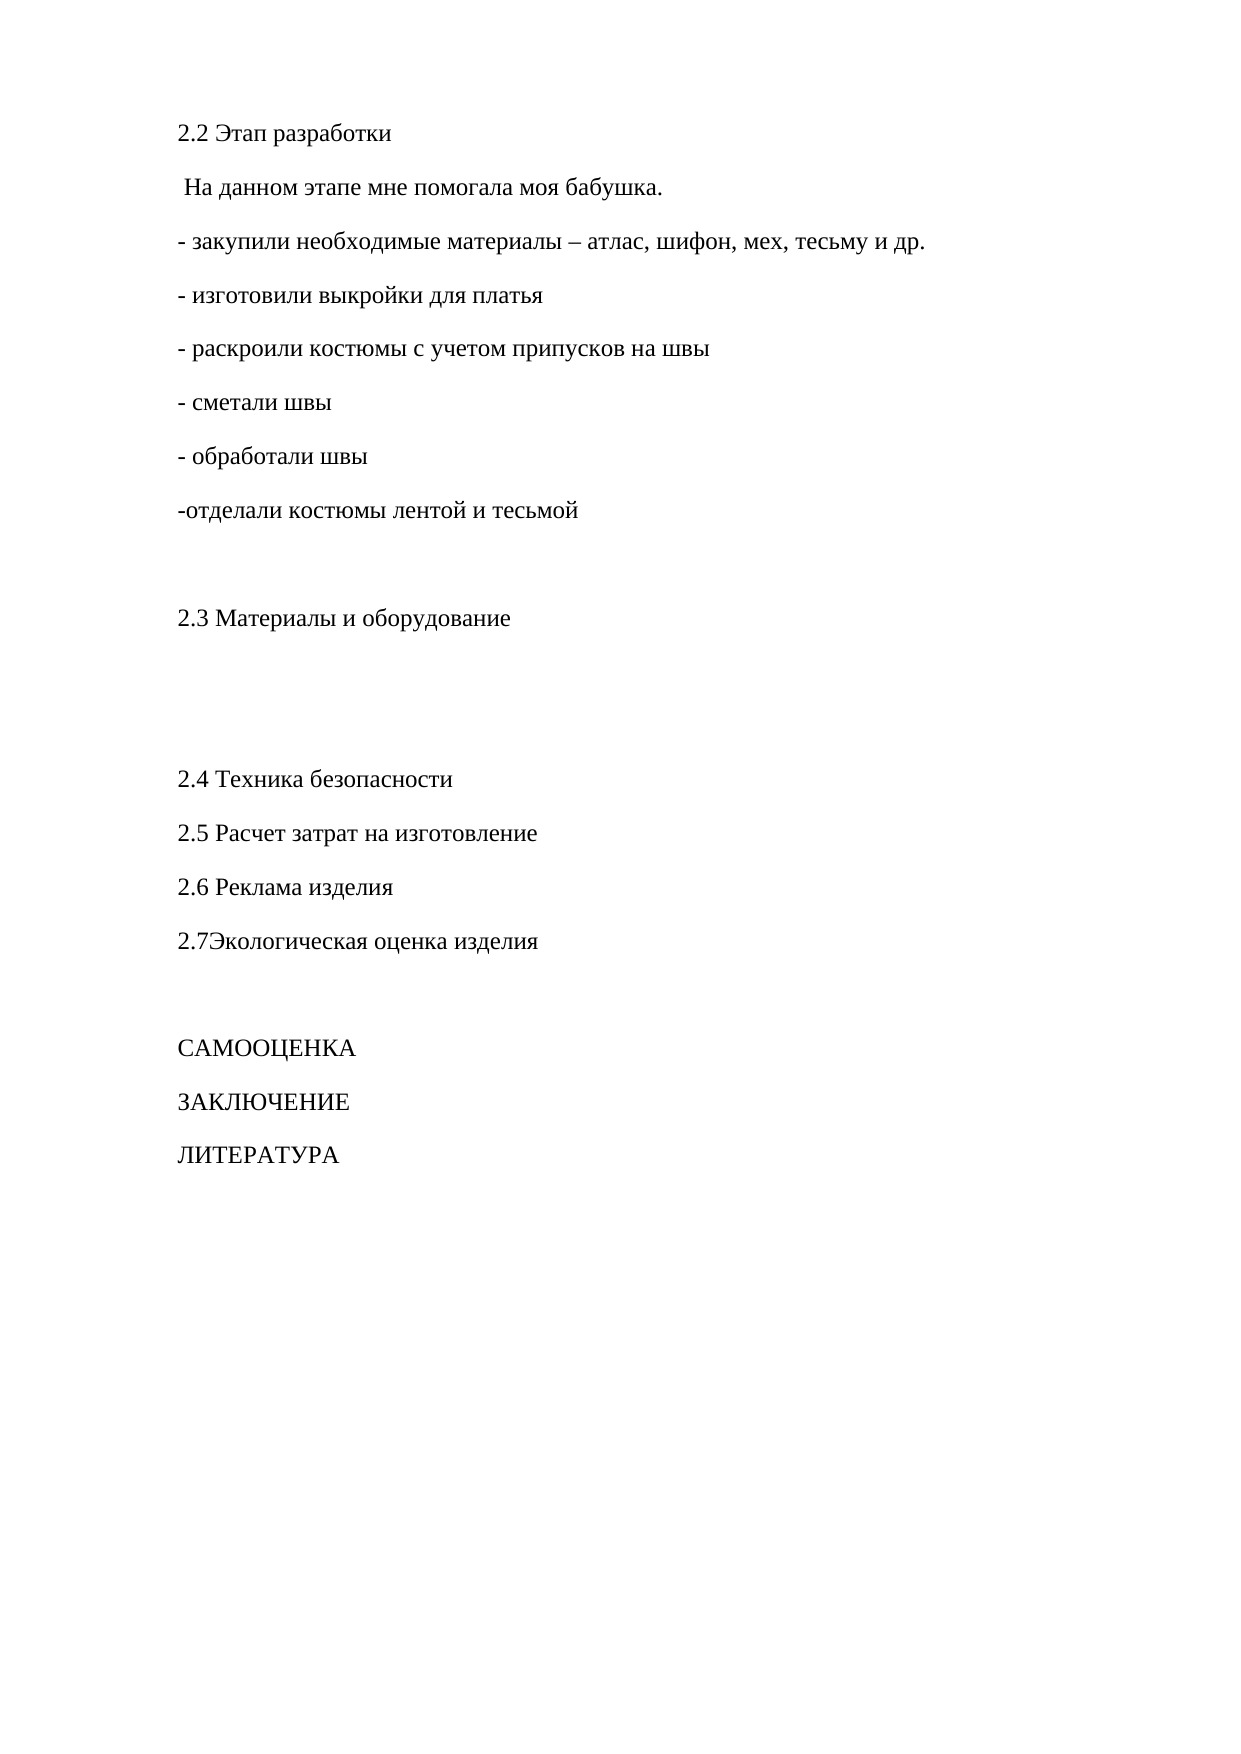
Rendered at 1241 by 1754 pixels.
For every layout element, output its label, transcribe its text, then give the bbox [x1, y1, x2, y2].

text - изготовили выкройки для платья [177, 280, 1152, 308]
text 2.4 Техника безопасности [177, 764, 1152, 793]
text ЛИТЕРАТУРА [177, 1141, 1152, 1169]
text - раскроили костюмы с учетом припусков на швы [177, 333, 1152, 362]
text САМООЦЕНКА [177, 1033, 1152, 1062]
text -отделали костюмы лентой и тесьмой [177, 495, 1152, 524]
text 2.3 Материалы и оборудование [177, 603, 1152, 632]
text 2.6 Реклама изделия [177, 872, 1152, 901]
text ЗАКЛЮЧЕНИЕ [177, 1087, 1152, 1115]
text - сметали швы [177, 387, 1152, 416]
text 2.7Экологическая оценка изделия [177, 926, 1152, 955]
text На данном этапе мне помогала моя бабушка. [177, 172, 1152, 201]
text 2.5 Расчет затрат на изготовление [177, 818, 1152, 847]
text - обработали швы [177, 441, 1152, 470]
text - закупили необходимые материалы – атлас, шифон, мех, тесьму и др. [177, 226, 1152, 254]
text 2.2 Этап разработки [177, 118, 1152, 147]
